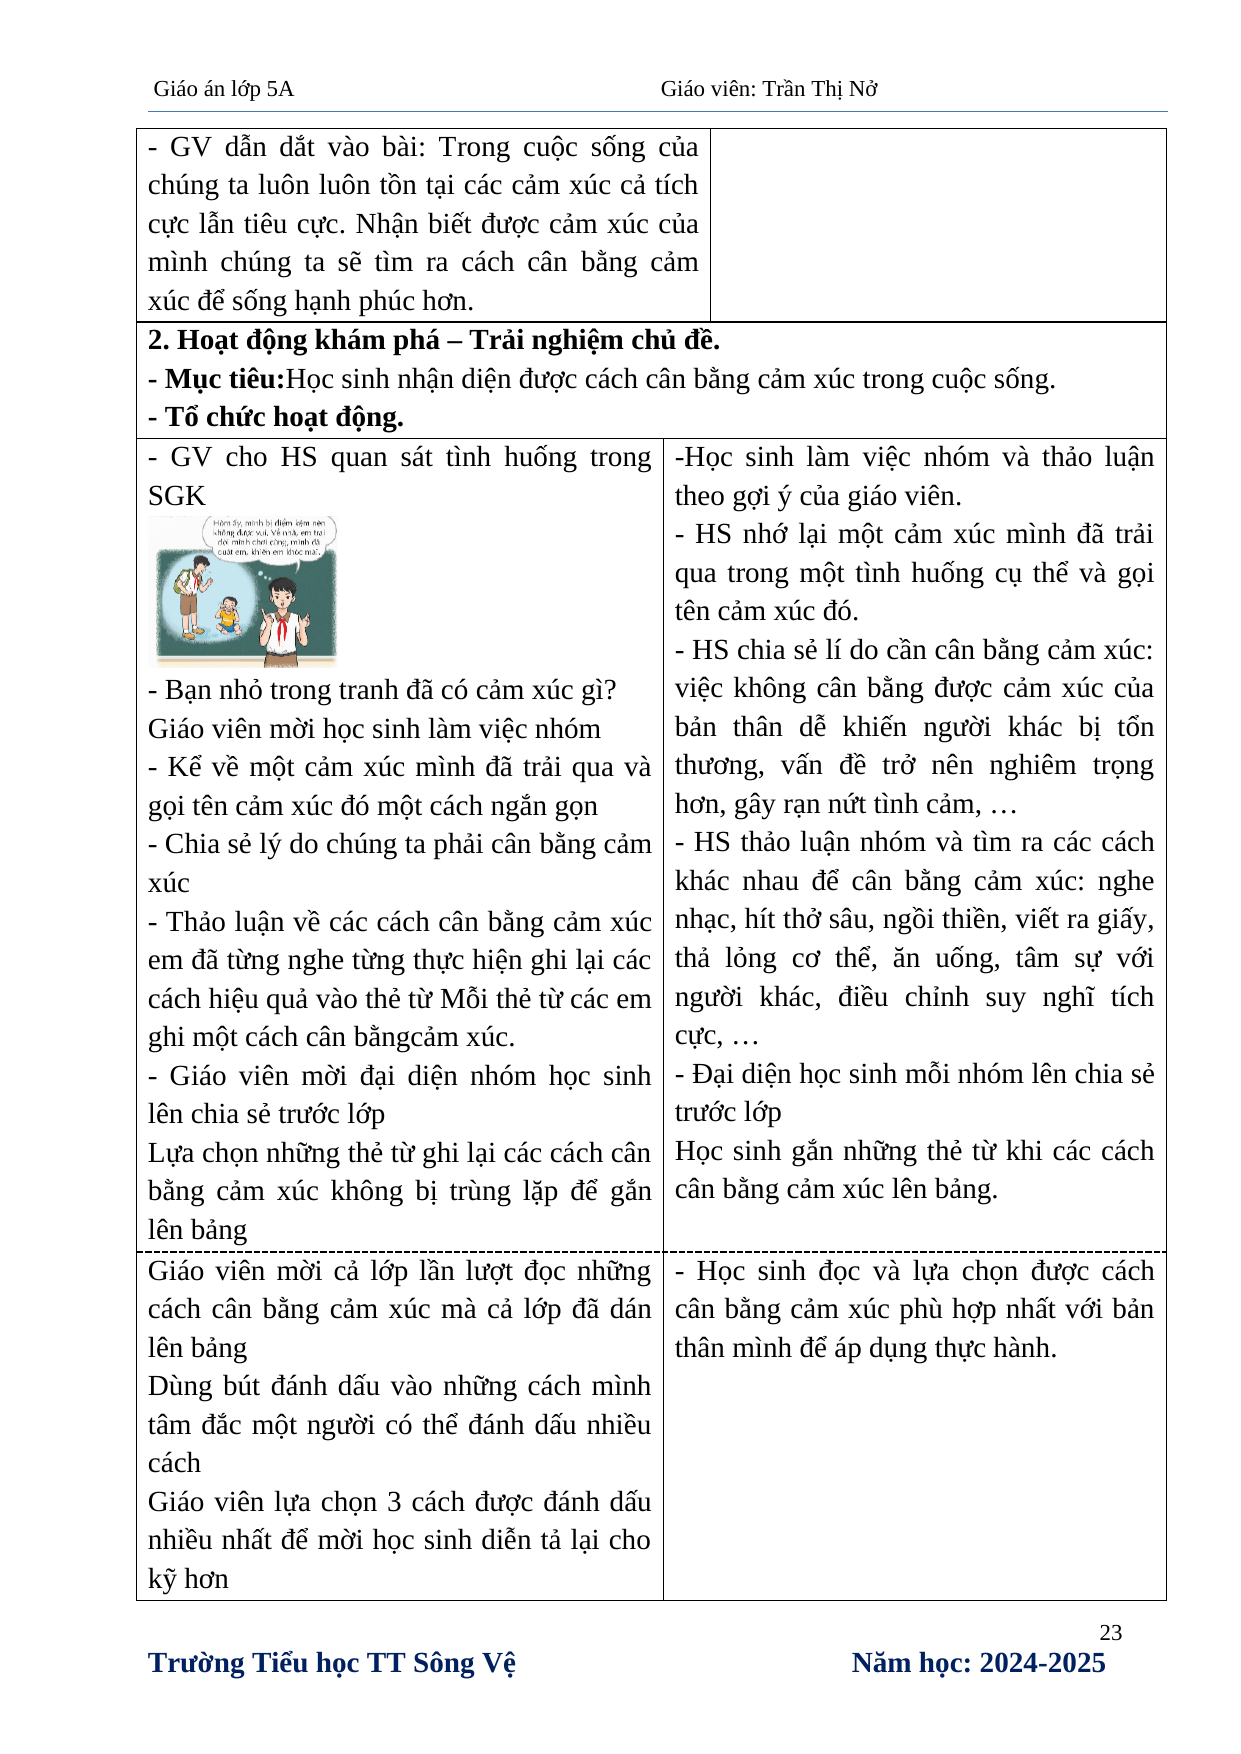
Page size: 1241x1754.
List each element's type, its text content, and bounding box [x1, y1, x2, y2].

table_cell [137, 129, 710, 321]
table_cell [137, 1251, 663, 1599]
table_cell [711, 129, 1166, 321]
table_cell 2. Hoạt động khám phá – Trải nghiệm chủ đề. - Mục tiêu:Học sinh nhận diện được cách cân bằng cảm xúc trong cuộc sống. - Tổ chức hoạt động. [137, 323, 1166, 438]
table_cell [664, 1251, 1166, 1599]
picture [147, 516, 338, 668]
table_cell -Học sinh làm việc nhóm và thảo luận theo gợi ý của giáo viên. - HS nhớ lại một cảm xúc mình đã trải qua trong một tình huống cụ thể và gọi tên cảm xúc đó. - HS chia sẻ lí do cần cân bằng cảm xúc: việc không cân bằng được cảm xúc của bản thân dễ khiến người khác bị tổn thương, vấn đề trở nên nghiêm trọng hơn, gây rạn nứt tình cảm, … - HS thảo luận nhóm và tìm ra các cách khác nhau để cân bằng cảm xúc: nghe nhạc, hít thở sâu, ngồi thiền, viết ra giấy, thả lỏng cơ thể, ăn uống, tâm sự với người khác, điều chỉnh suy nghĩ tích cực, … - Đại diện học sinh mỗi nhóm lên chia sẻ trước lớp Học sinh gắn những thẻ từ khi các cách cân bằng cảm xúc lên bảng. [664, 439, 1166, 1251]
table_cell - GV cho HS quan sát tình huống trong SGK - Bạn nhỏ trong tranh đã có cảm xúc gì? Giáo viên mời học sinh làm việc nhóm - Kể về một cảm xúc mình đã trải qua và gọi tên cảm xúc đó một cách ngắn gọn - Chia sẻ lý do chúng ta phải cân bằng cảm xúc - Thảo luận về các cách cân bằng cảm xúc em đã từng nghe từng thực hiện ghi lại các cách hiệu quả vào thẻ từ Mỗi thẻ từ các em ghi một cách cân bằngcảm xúc. - Giáo viên mời đại diện nhóm học sinh lên chia sẻ trước lớp Lựa chọn những thẻ từ ghi lại các cách cân bằng cảm xúc không bị trùng lặp để gắn lên bảng [137, 439, 663, 1251]
